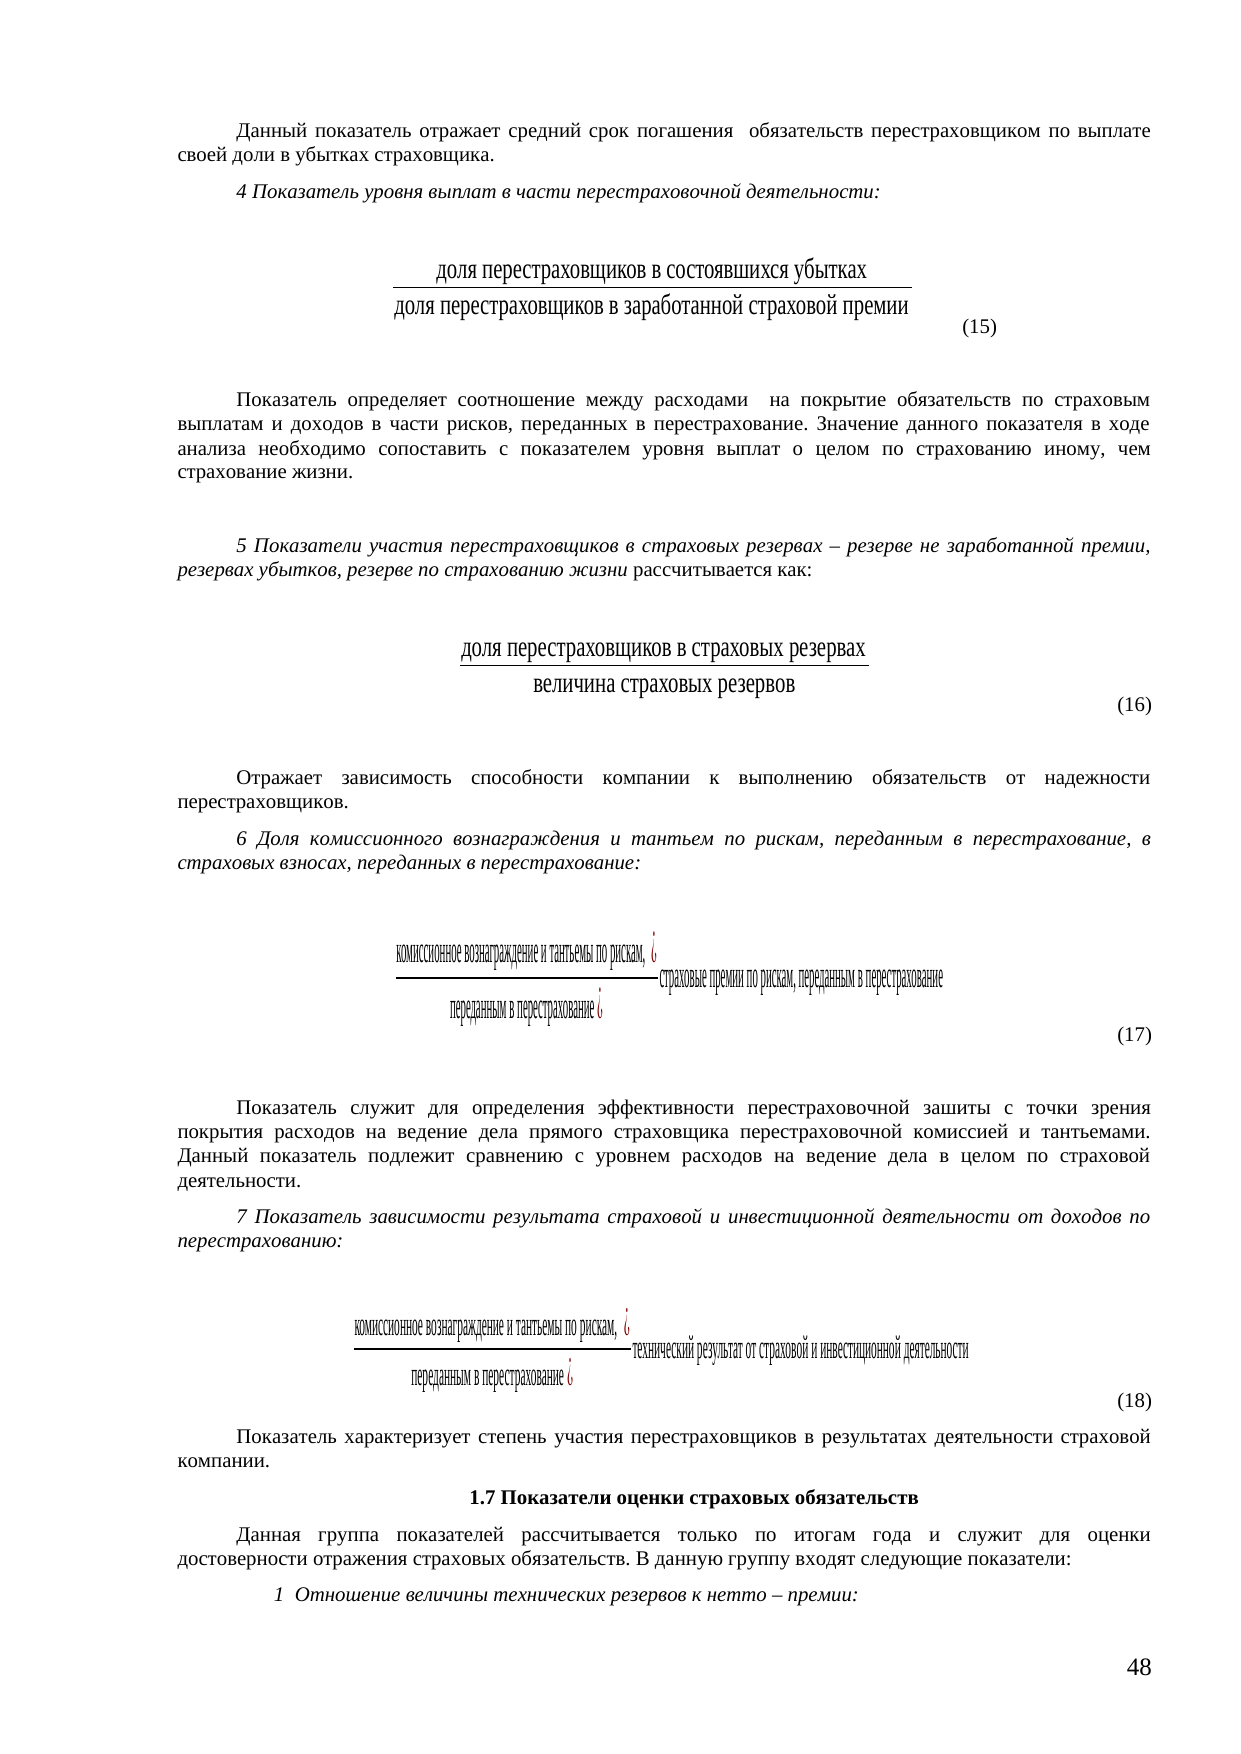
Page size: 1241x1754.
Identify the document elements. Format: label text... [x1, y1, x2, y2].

text Данная группа показателей рассчитывается только по итогам года и служит для оценки достоверности отражения страховых обязательств. В данную группу входят следующие показатели: [177, 1521, 1152, 1569]
text Показатель характеризует степень участия перестраховщиков в результатах деятельности страховой компании. [177, 1424, 1152, 1472]
text 6 Доля комиссионного вознаграждения и тантьем по рискам, переданным в перестрахование, в страховых взносах, переданных в перестрахование: [177, 826, 1152, 874]
text Показатель служит для определения эффективности перестраховочной зашиты с точки зрения покрытия расходов на ведение дела прямого страховщика перестраховочной комиссией и тантьемами. Данный показатель подлежит сравнению с уровнем расходов на ведение дела в целом по страховой деятельности. [177, 1095, 1152, 1192]
text (15) [177, 252, 1152, 338]
text 1.7 Показатели оценки страховых обязательств [177, 1485, 1152, 1509]
text (16) [177, 630, 1152, 716]
text 1 Отношение величины технических резервов к нетто – премии: [215, 1582, 1152, 1606]
text Отражает зависимость способности компании к выполнению обязательств от надежности перестраховщиков. [177, 765, 1152, 813]
text 4 Показатель уровня выплат в части перестраховочной деятельности: [177, 179, 1152, 203]
text Показатель определяет соотношение между расходами на покрытие обязательств по страховым выплатам и доходов в части рисков, переданных в перестрахование. Значение данного показателя в ходе анализа необходимо сопоставить с показателем уровня выплат о целом по страхованию иному, чем страхование жизни. [177, 387, 1152, 483]
text 5 Показатели участия перестраховщиков в страховых резервах – резерве не заработанной премии, резервах убытков, резерве по страхованию жизни рассчитывается как: [177, 533, 1152, 581]
text Данный показатель отражает средний срок погашения обязательств перестраховщиком по выплате своей доли в убытках страховщика. [177, 118, 1152, 166]
text 7 Показатель зависимости результата страховой и инвестиционной деятельности от доходов по перестрахованию: [177, 1204, 1152, 1252]
text (17) [177, 923, 1152, 1046]
text (18) [177, 1301, 1152, 1412]
